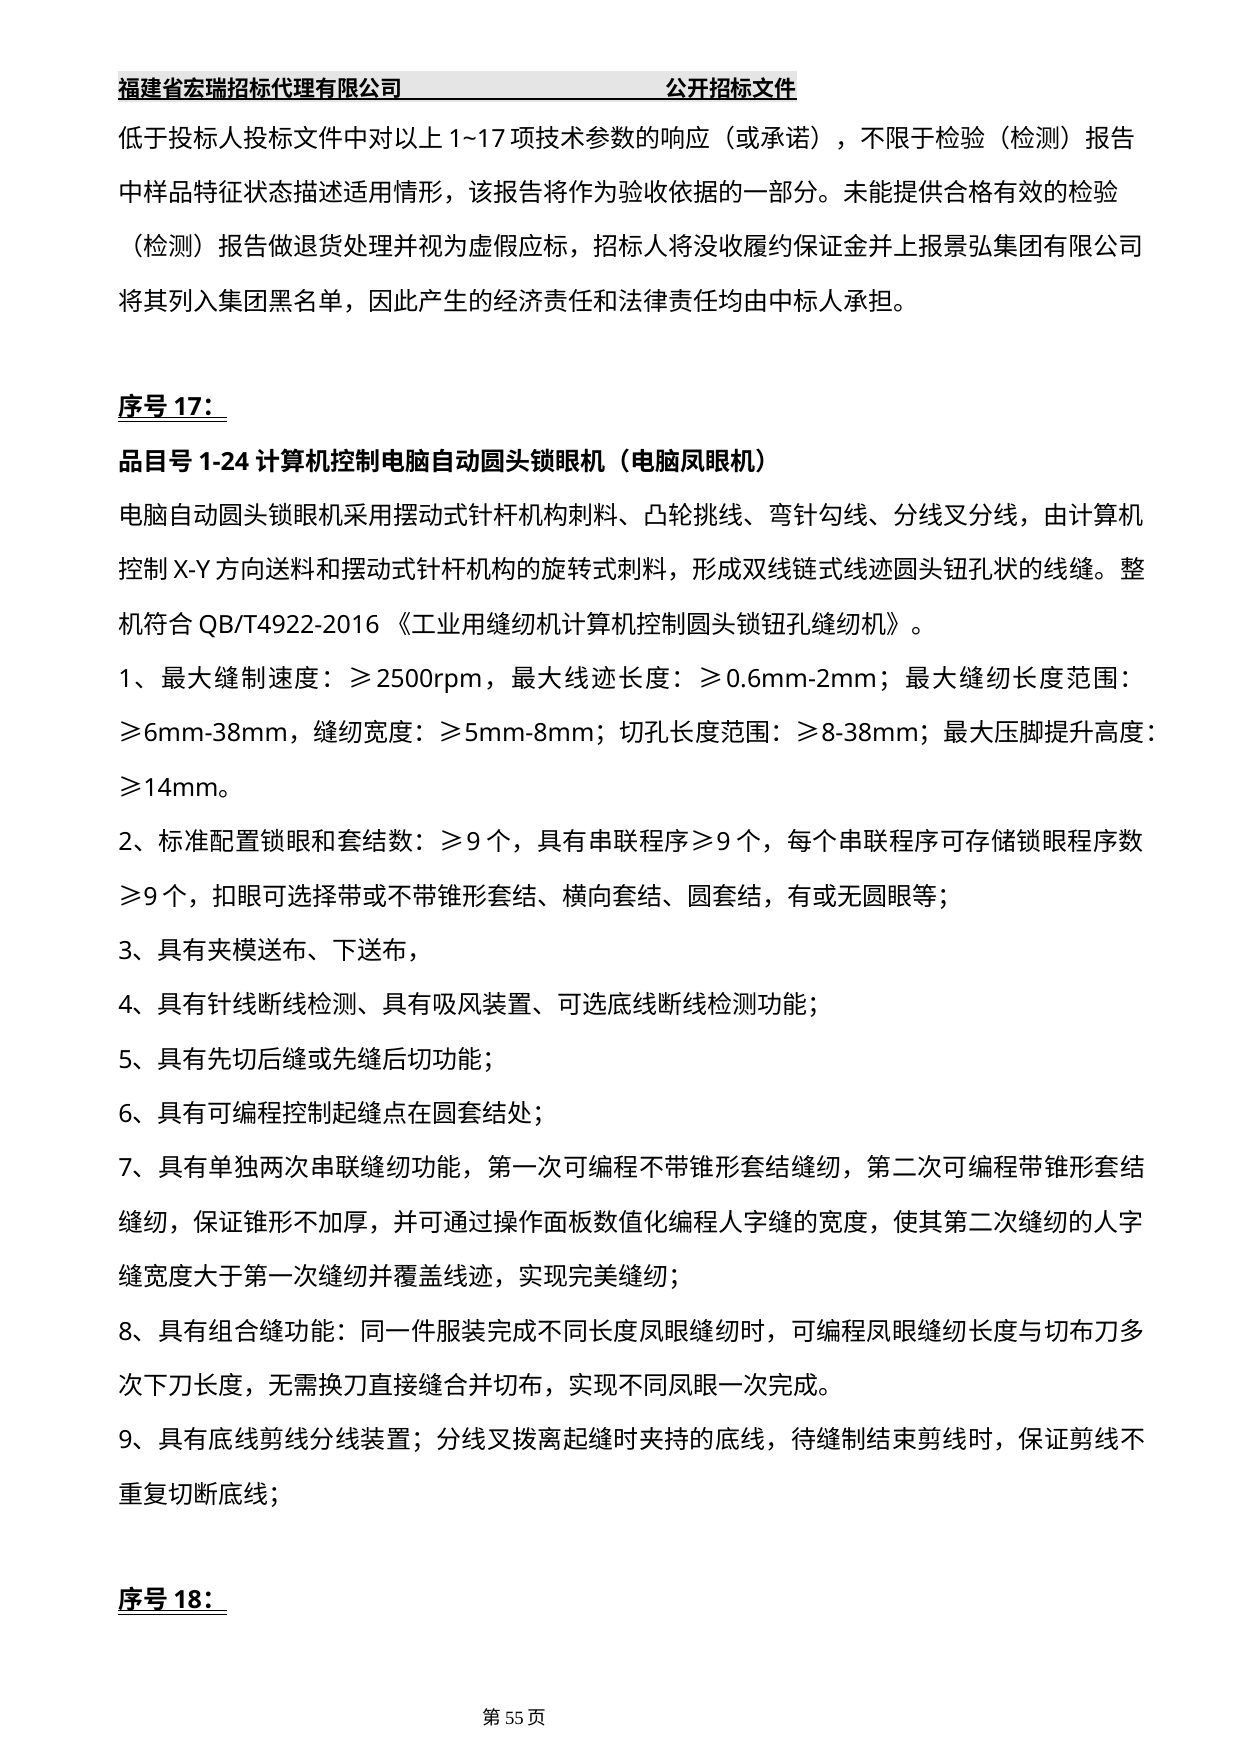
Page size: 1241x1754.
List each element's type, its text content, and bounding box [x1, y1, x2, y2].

list 5、具有先切后缝或先缝后切功能； [118, 1039, 1146, 1075]
list 电脑自动圆头锁眼机采用摆动式针杆机构刺料、凸轮挑线、弯针勾线、分线叉分线，由计算机控制X-Y方向送料和摆动式针杆机构的旋转式刺料，形成双线链式线迹圆头钮孔状的线缝。整机符合QB/T4922-2016 《工业用缝纫机计算机控制圆头锁钮孔缝纫机》。 [118, 495, 1146, 640]
list 3、具有夹模送布、下送布， [118, 930, 1146, 967]
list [118, 118, 1146, 317]
list 序号17： [118, 387, 1146, 423]
list 8、具有组合缝功能：同一件服装完成不同长度凤眼缝纫时，可编程凤眼缝纫长度与切布刀多次下刀长度，无需换刀直接缝合并切布，实现不同凤眼一次完成。 [118, 1311, 1146, 1402]
list 9、具有底线剪线分线装置；分线叉拨离起缝时夹持的底线，待缝制结束剪线时，保证剪线不重复切断底线； [118, 1420, 1146, 1510]
list 2、标准配置锁眼和套结数：≥9个，具有串联程序≥9个，每个串联程序可存储锁眼程序数≥9个，扣眼可选择带或不带锥形套结、横向套结、圆套结，有或无圆眼等； [118, 822, 1146, 912]
list 4、具有针线断线检测、具有吸风装置、可选底线断线检测功能； [118, 985, 1146, 1021]
list 7、具有单独两次串联缝纫功能，第一次可编程不带锥形套结缝纫，第二次可编程带锥形套结缝纫，保证锥形不加厚，并可通过操作面板数值化编程人字缝的宽度，使其第二次缝纫的人字缝宽度大于第一次缝纫并覆盖线迹，实现完美缝纫； [118, 1148, 1146, 1293]
list 品目号1-24 计算机控制电脑自动圆头锁眼机（电脑凤眼机） [118, 441, 1146, 477]
list 序号18： [118, 1579, 1146, 1616]
list 1、最大缝制速度：≥2500rpm，最大线迹长度：≥0.6mm-2mm；最大缝纫长度范围：≥6mm-38mm，缝纫宽度：≥5mm-8mm；切孔长度范围：≥8-38mm；最大压脚提升高度：≥14mm。 [118, 658, 1146, 803]
list 6、具有可编程控制起缝点在圆套结处； [118, 1093, 1146, 1130]
